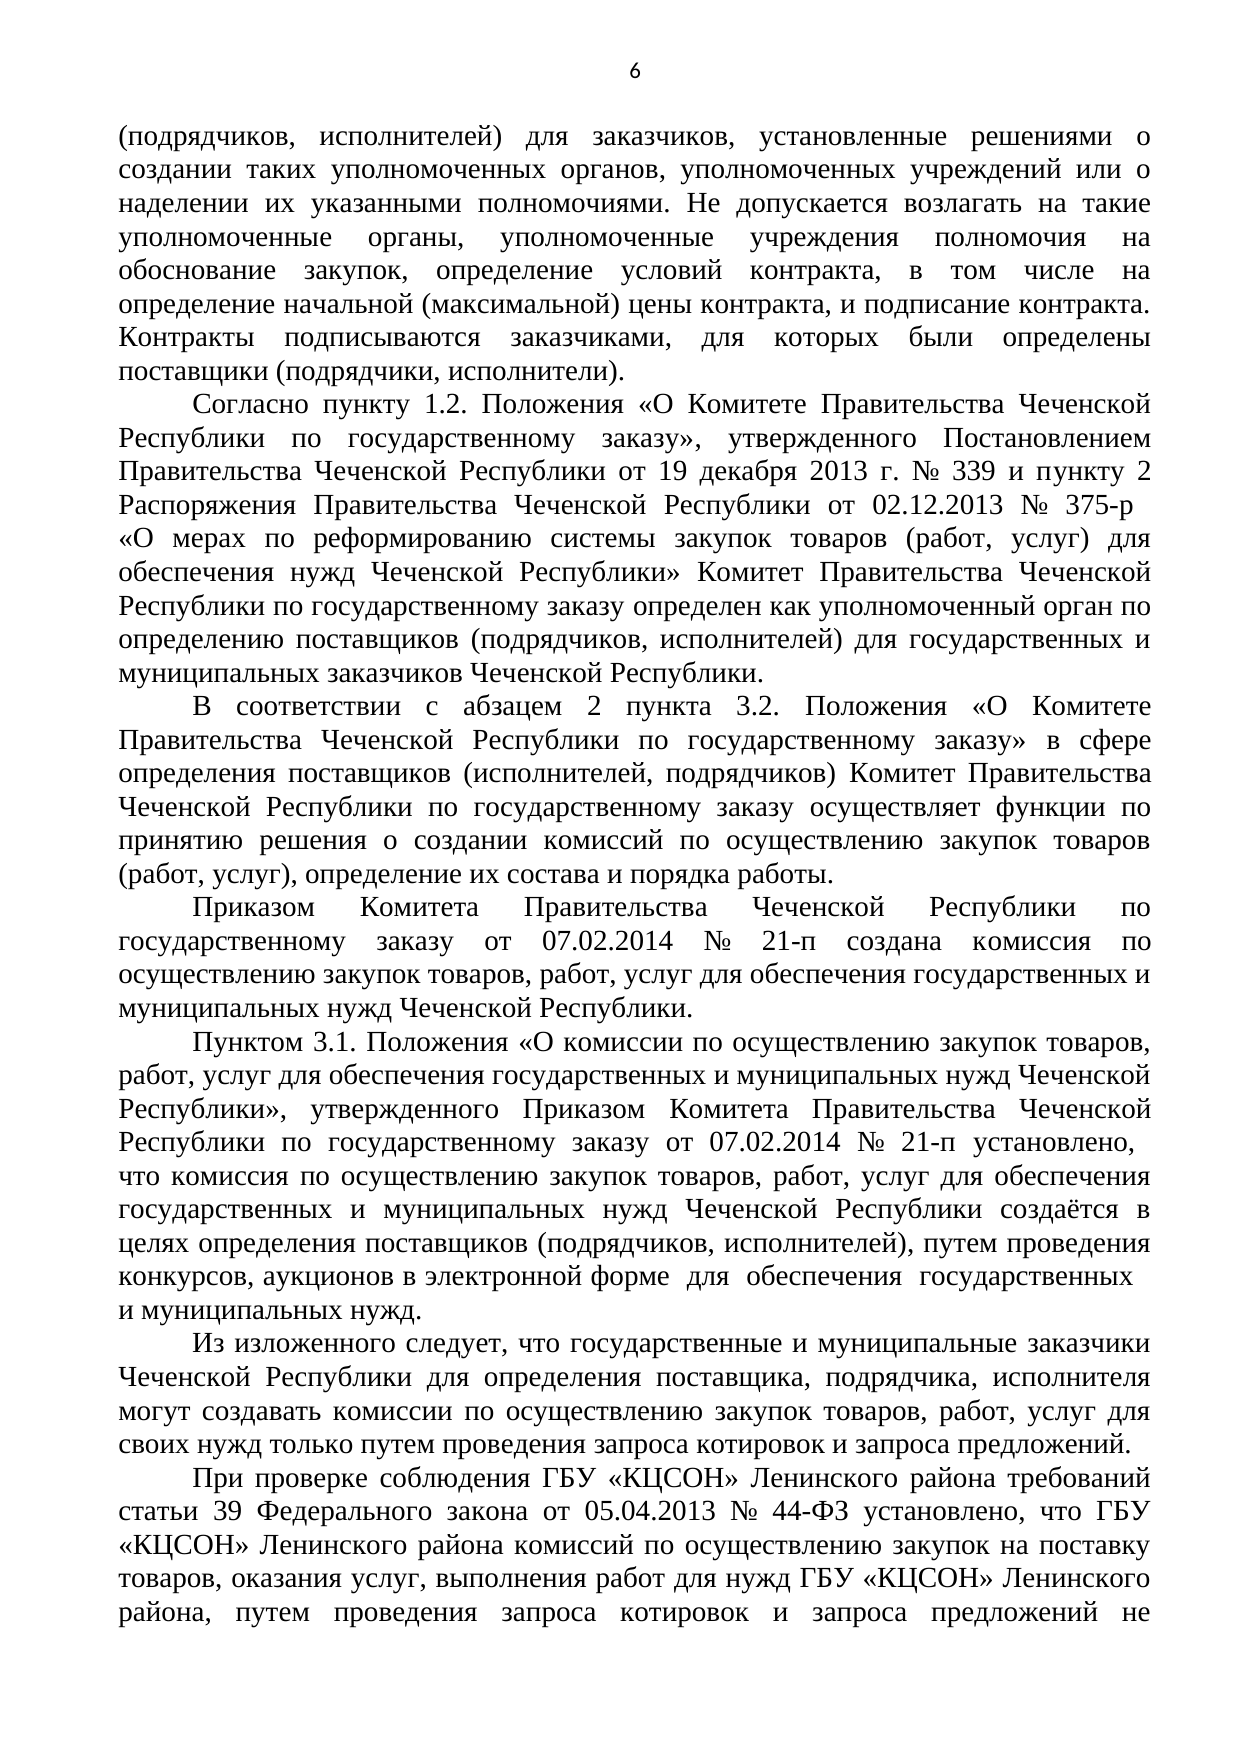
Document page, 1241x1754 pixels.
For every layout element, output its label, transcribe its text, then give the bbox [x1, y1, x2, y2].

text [118, 118, 1152, 386]
text Приказом Комитета Правительства Чеченской Республики по государственному заказу от 07.02.2014 № 21-п создана комиссия по осуществлению закупок товаров, работ, услуг для обеспечения государственных и муниципальных нужд Чеченской Республики. [118, 889, 1152, 1024]
text В соответствии с абзацем 2 пункта 3.2. Положения «О Комитете Правительства Чеченской Республики по государственному заказу» в сфере определения поставщиков (исполнителей, подрядчиков) Комитет Правительства Чеченской Республики по государственному заказу осуществляет функции по принятию решения о создании комиссий по осуществлению закупок товаров (работ, услуг), определение их состава и порядка работы. [118, 688, 1152, 889]
text Из изложенного следует, что государственные и муниципальные заказчики Чеченской Республики для определения поставщика, подрядчика, исполнителя могут создавать комиссии по осуществлению закупок товаров, работ, услуг для своих нужд только путем проведения запроса котировок и запроса предложений. [118, 1326, 1152, 1460]
text Пунктом 3.1. Положения «О комиссии по осуществлению закупок товаров, работ, услуг для обеспечения государственных и муниципальных нужд Чеченской Республики», утвержденного Приказом Комитета Правительства Чеченской Республики по государственному заказу от 07.02.2014 № 21-п установлено, что комиссия по осуществлению закупок товаров, работ, услуг для обеспечения государственных и муниципальных нужд Чеченской Республики создаётся в целях определения поставщиков (подрядчиков, исполнителей), путем проведения конкурсов, аукционов в электронной форме для обеспечения государственных и муниципальных нужд. [118, 1024, 1152, 1326]
text Согласно пункту 1.2. Положения «О Комитете Правительства Чеченской Республики по государственному заказу», утвержденного Постановлением Правительства Чеченской Республики от 19 декабря 2013 г. № 339 и пункту 2 Распоряжения Правительства Чеченской Республики от 02.12.2013 № 375-р «О мерах по реформированию системы закупок товаров (работ, услуг) для обеспечения нужд Чеченской Республики» Комитет Правительства Чеченской Республики по государственному заказу определен как уполномоченный орган по определению поставщиков (подрядчиков, исполнителей) для государственных и муниципальных заказчиков Чеченской Республики. [118, 386, 1152, 688]
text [118, 1460, 1152, 1627]
